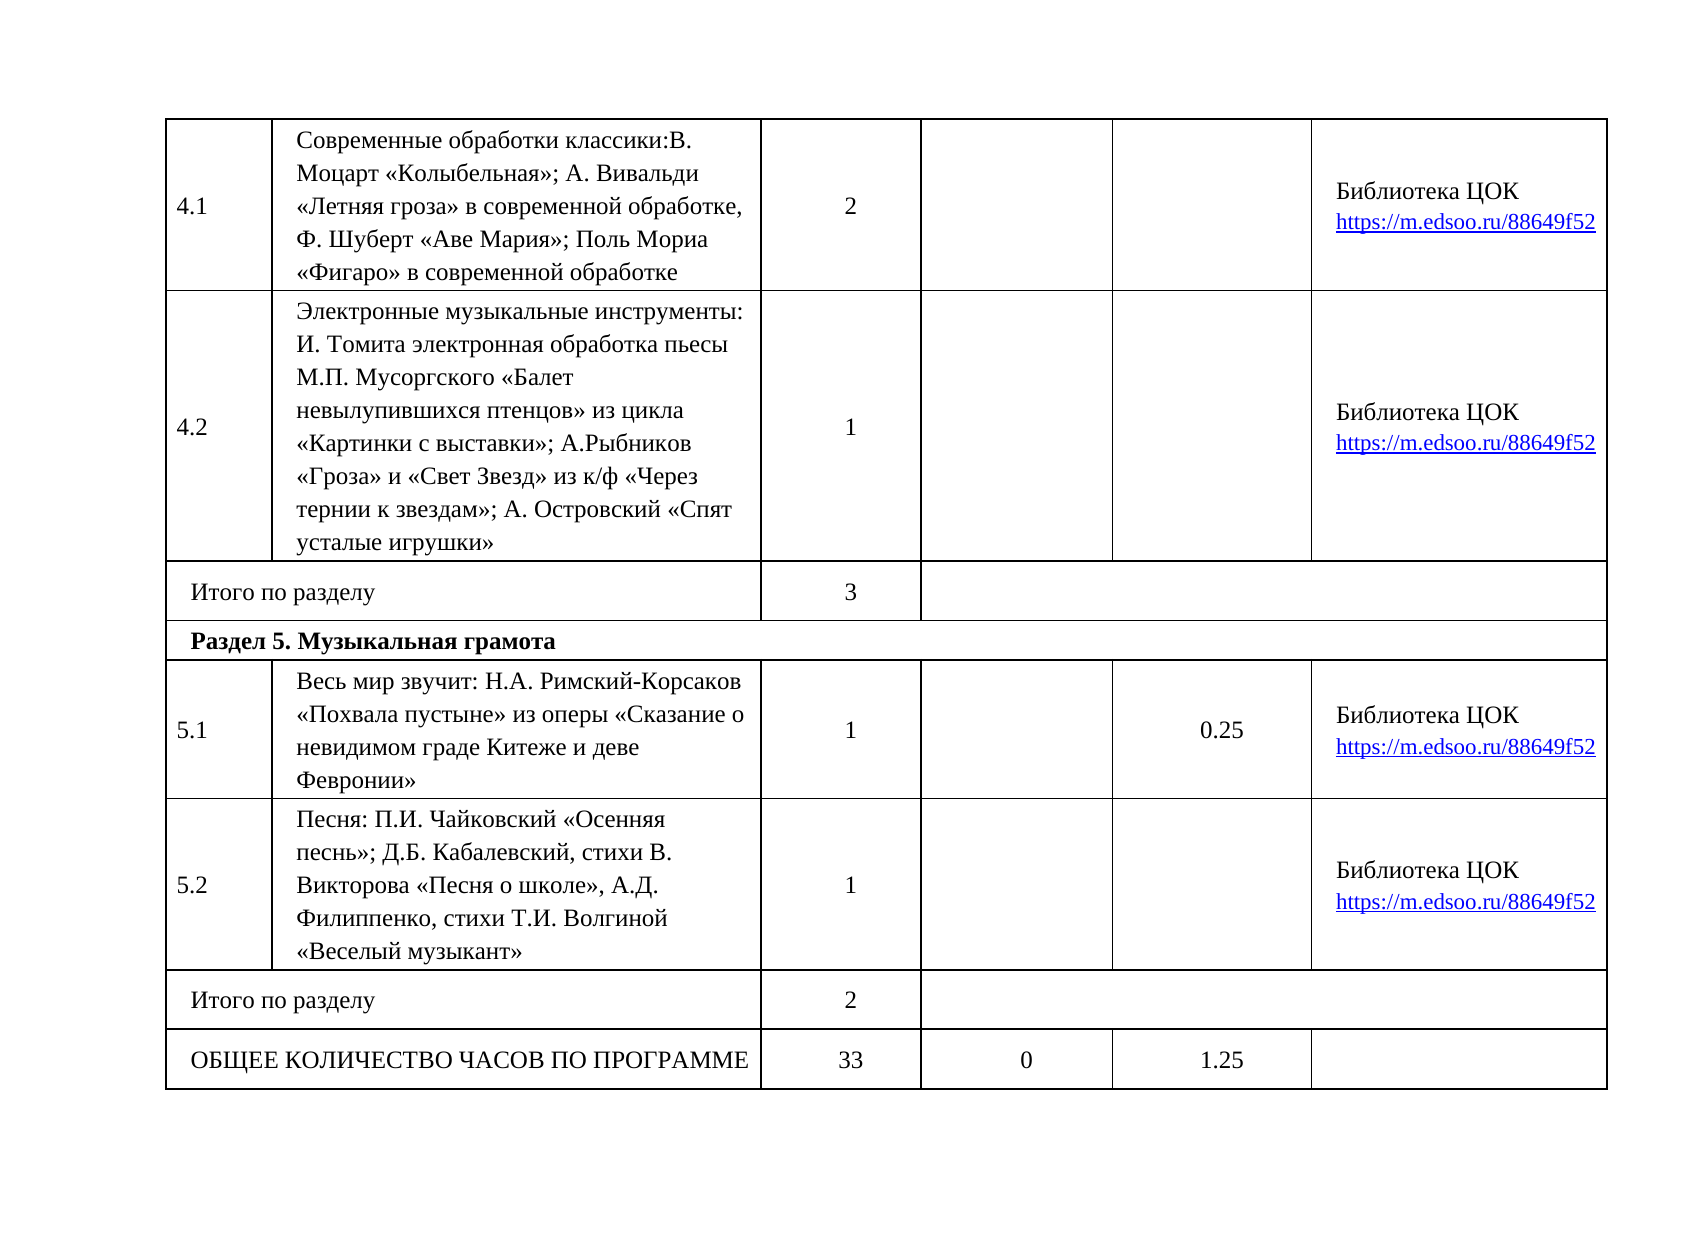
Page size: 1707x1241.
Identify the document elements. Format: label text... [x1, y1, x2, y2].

table_cell Итого по разделу [167, 971, 760, 1028]
table_cell Электронные музыкальные инструменты: И. Томита электронная обработка пьесы М.П. Мусоргского «Балет невылупившихся птенцов» из цикла «Картинки с выставки»; А.Рыбников «Гроза» и «Свет Звезд» из к/ф «Через тернии к звездам»; А. Островский «Спят усталые игрушки» [273, 291, 760, 560]
table_cell 2 [762, 120, 920, 289]
table_cell Раздел 5. Музыкальная грамота [167, 621, 1606, 659]
table_cell 2 [762, 971, 920, 1028]
table_cell Библиотека ЦОК https://m.edsoo.ru/88649f52 [1312, 291, 1606, 560]
table_cell 1 [762, 661, 920, 797]
table_cell Современные обработки классики:В. Моцарт «Колыбельная»; А. Вивальди «Летняя гроза» в современной обработке, Ф. Шуберт «Аве Мария»; Поль Мориа «Фигаро» в современной обработке [273, 120, 760, 289]
table_cell 1.25 [1113, 1030, 1311, 1088]
table_cell 33 [762, 1030, 920, 1088]
table_cell 5.2 [167, 799, 271, 969]
table_cell [1113, 799, 1311, 969]
table_cell Итого по разделу [167, 562, 760, 619]
table_cell 1 [762, 799, 920, 969]
table_cell [1113, 120, 1311, 289]
table_cell Библиотека ЦОК https://m.edsoo.ru/88649f52 [1312, 799, 1606, 969]
table_cell 3 [762, 562, 920, 619]
table_cell Библиотека ЦОК https://m.edsoo.ru/88649f52 [1312, 661, 1606, 797]
table_cell [922, 661, 1112, 797]
table_cell [1312, 1030, 1606, 1088]
table_cell [1113, 291, 1311, 560]
table_cell Весь мир звучит: Н.А. Римский-Корсаков «Похвала пустыне» из оперы «Сказание о невидимом граде Китеже и деве Февронии» [273, 661, 760, 797]
table_cell [922, 291, 1112, 560]
table_cell [922, 799, 1112, 969]
table_cell 0 [922, 1030, 1112, 1088]
table_cell [922, 562, 1606, 619]
table_cell [922, 971, 1606, 1028]
table_cell Песня: П.И. Чайковский «Осенняя песнь»; Д.Б. Кабалевский, стихи В. Викторова «Песня о школе», А.Д. Филиппенко, стихи Т.И. Волгиной «Веселый музыкант» [273, 799, 760, 969]
table_cell 1 [762, 291, 920, 560]
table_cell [1312, 120, 1606, 289]
table_cell 0.25 [1113, 661, 1311, 797]
table_cell 4.2 [167, 291, 271, 560]
table_cell 4.1 [167, 120, 271, 289]
table_cell [922, 120, 1112, 289]
table_cell 5.1 [167, 661, 271, 797]
table_cell ОБЩЕЕ КОЛИЧЕСТВО ЧАСОВ ПО ПРОГРАММЕ [167, 1030, 760, 1088]
